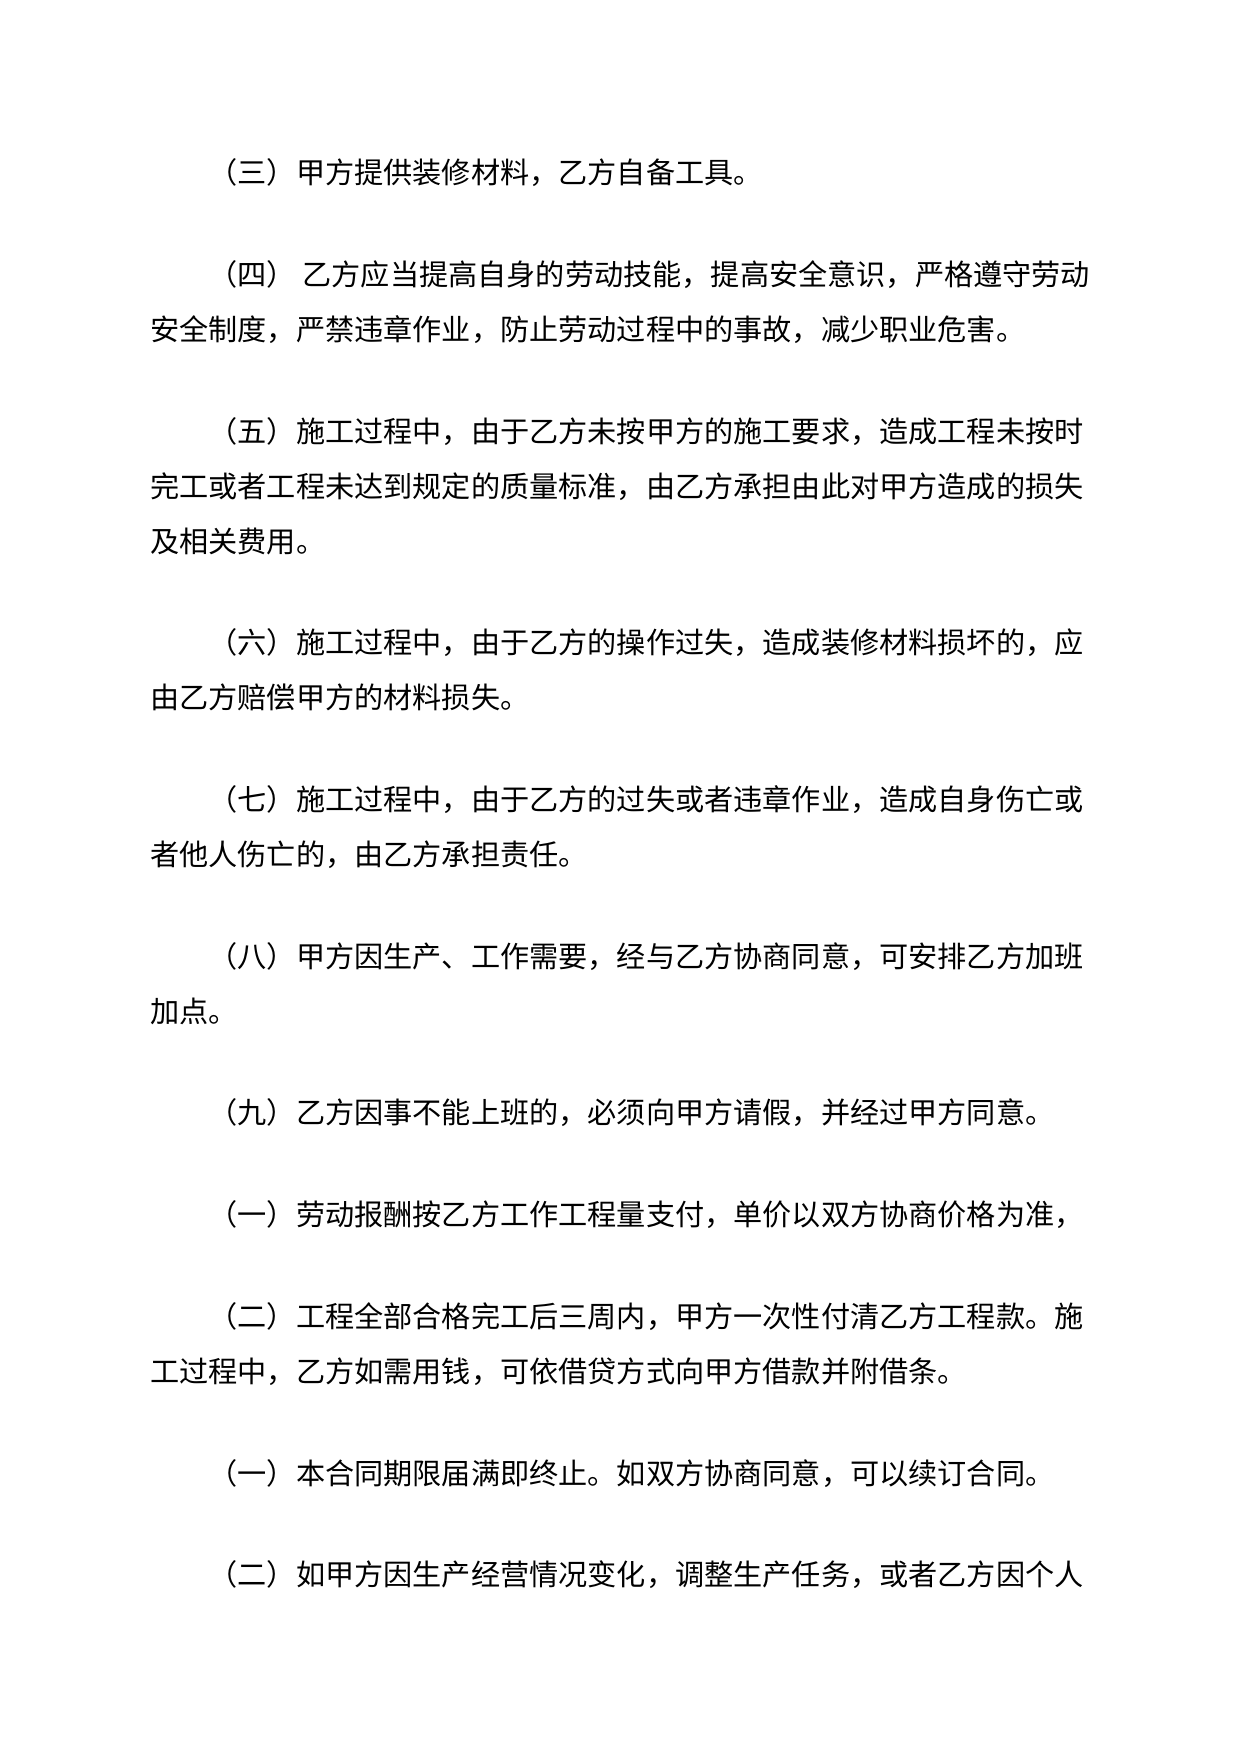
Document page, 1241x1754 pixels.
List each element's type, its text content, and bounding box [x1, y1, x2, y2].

text （六）施工过程中，由于乙方的操作过失，造成装修材料损坏的，应由乙方赔偿甲方的材料损失。 [150, 620, 1090, 717]
text （二）工程全部合格完工后三周内，甲方一次性付清乙方工程款。施工过程中，乙方如需用钱，可依借贷方式向甲方借款并附借条。 [150, 1293, 1090, 1391]
text （五）施工过程中，由于乙方未按甲方的施工要求，造成工程未按时完工或者工程未达到规定的质量标准，由乙方承担由此对甲方造成的损失及相关费用。 [150, 408, 1090, 561]
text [150, 1552, 1090, 1594]
text （三）甲方提供装修材料，乙方自备工具。 [150, 150, 1090, 192]
text （八）甲方因生产、工作需要，经与乙方协商同意，可安排乙方加班加点。 [150, 933, 1090, 1031]
text （七）施工过程中，由于乙方的过失或者违章作业，造成自身伤亡或者他人伤亡的，由乙方承担责任。 [150, 777, 1090, 874]
text （四） 乙方应当提高自身的劳动技能，提高安全意识，严格遵守劳动安全制度，严禁违章作业，防止劳动过程中的事故，减少职业危害。 [150, 252, 1090, 349]
text （一）本合同期限届满即终止。如双方协商同意，可以续订合同。 [150, 1450, 1090, 1492]
text （一）劳动报酬按乙方工作工程量支付，单价以双方协商价格为准， [150, 1192, 1090, 1234]
text （九）乙方因事不能上班的，必须向甲方请假，并经过甲方同意。 [150, 1090, 1090, 1132]
